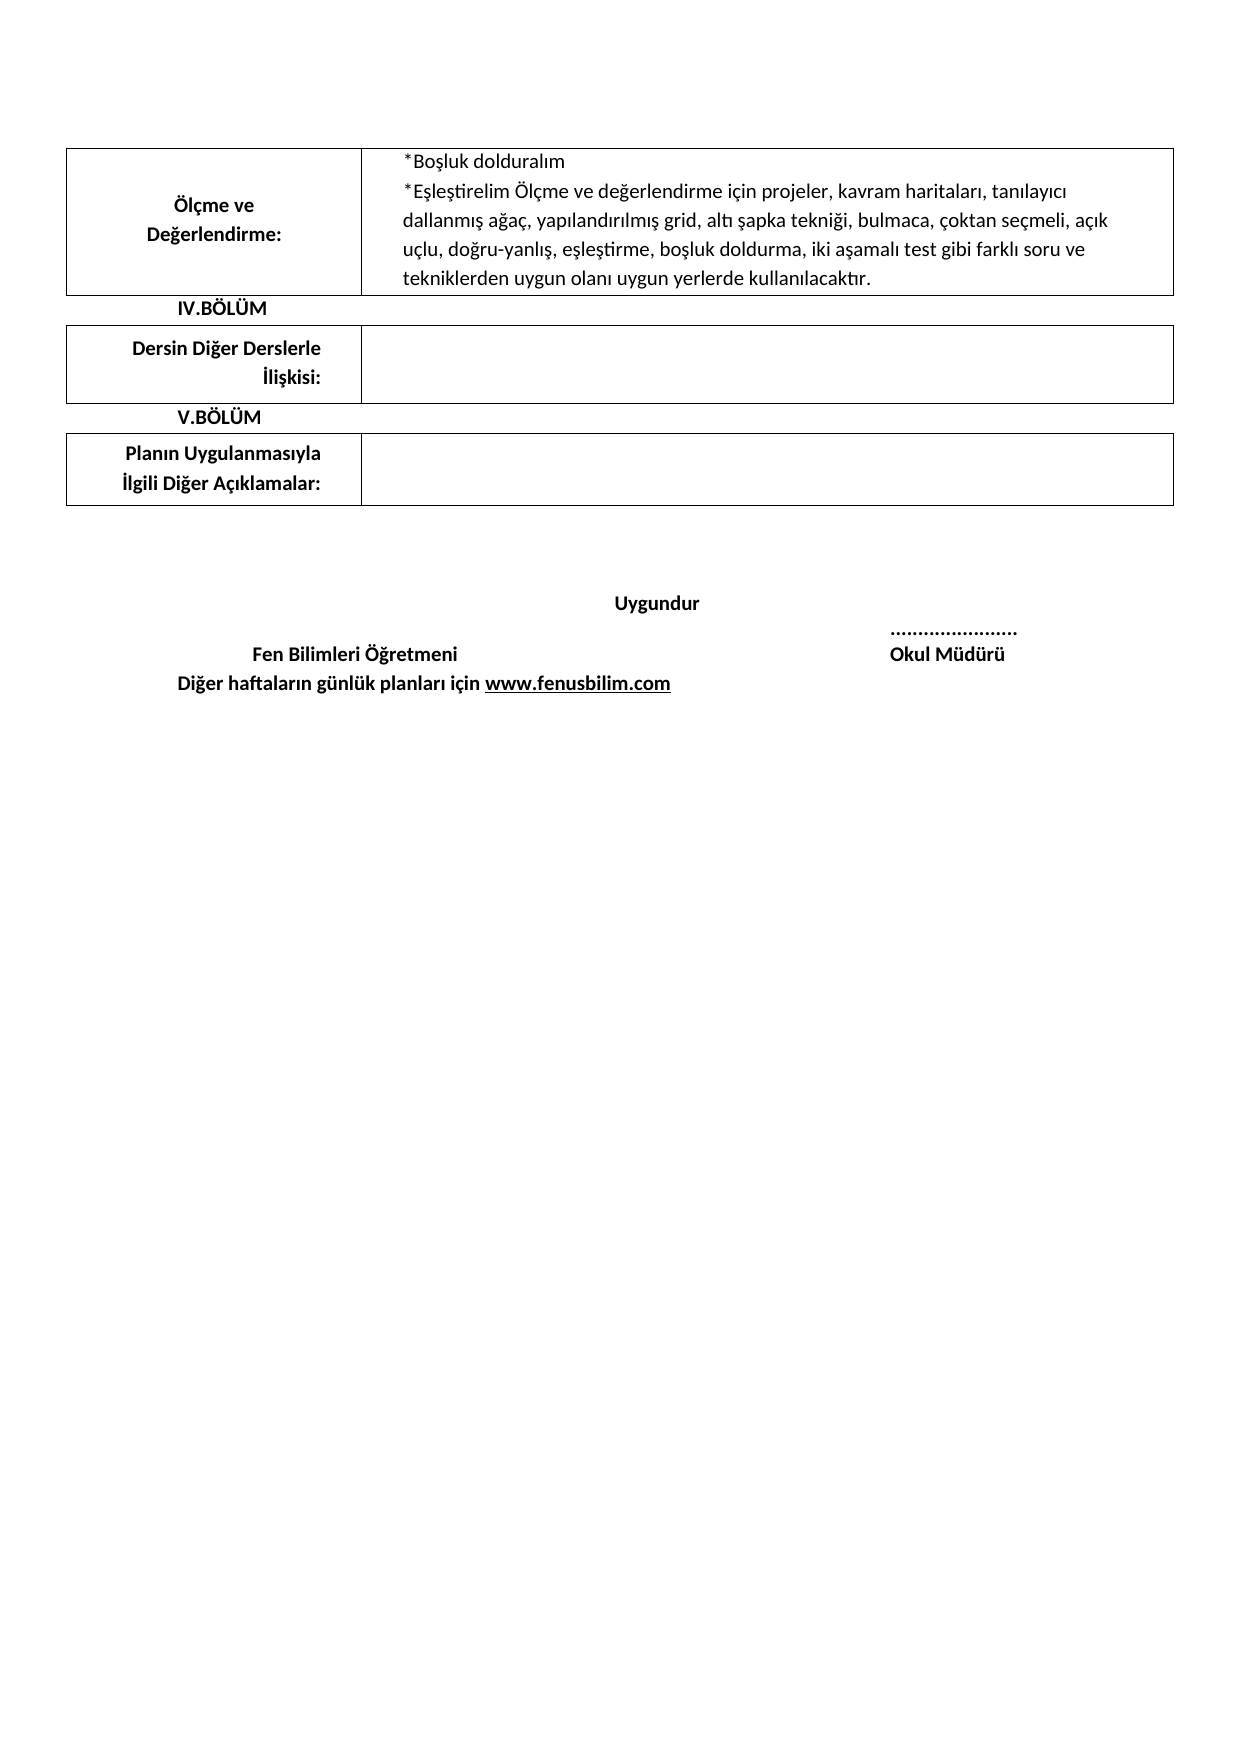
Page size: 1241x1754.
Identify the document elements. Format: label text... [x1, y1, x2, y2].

table_header Planın Uygulanmasıyla İlgili Diğer Açıklamalar: [67, 434, 361, 505]
text Fen Bilimleri Öğretmeni Okul Müdürü [177, 641, 1063, 666]
text Uygundur [177, 590, 1063, 616]
text IV.BÖLÜM [177, 296, 1063, 321]
table_header Ölçme ve Değerlendirme: [67, 149, 361, 294]
text Diğer haftaların günlük planları için www.fenusbilim.com [177, 670, 1063, 696]
text V.BÖLÜM [177, 404, 1063, 429]
text ....................... [177, 616, 1063, 641]
table_header [362, 434, 1173, 505]
table_header *Boşluk dolduralım *Eşleştirelim Ölçme ve değerlendirme için projeler, kavram haritaları, tanılayıcı dallanmış ağaç, yapılandırılmış grid, altı şapka tekniği, bulmaca, çoktan seçmeli, açık uçlu, doğru-yanlış, eşleştirme, boşluk doldurma, iki aşamalı test gibi farklı soru ve tekniklerden uygun olanı uygun yerlerde kullanılacaktır. [362, 149, 1173, 294]
table_header [362, 326, 1173, 403]
table_header Dersin Diğer Derslerle İlişkisi: [67, 326, 361, 403]
